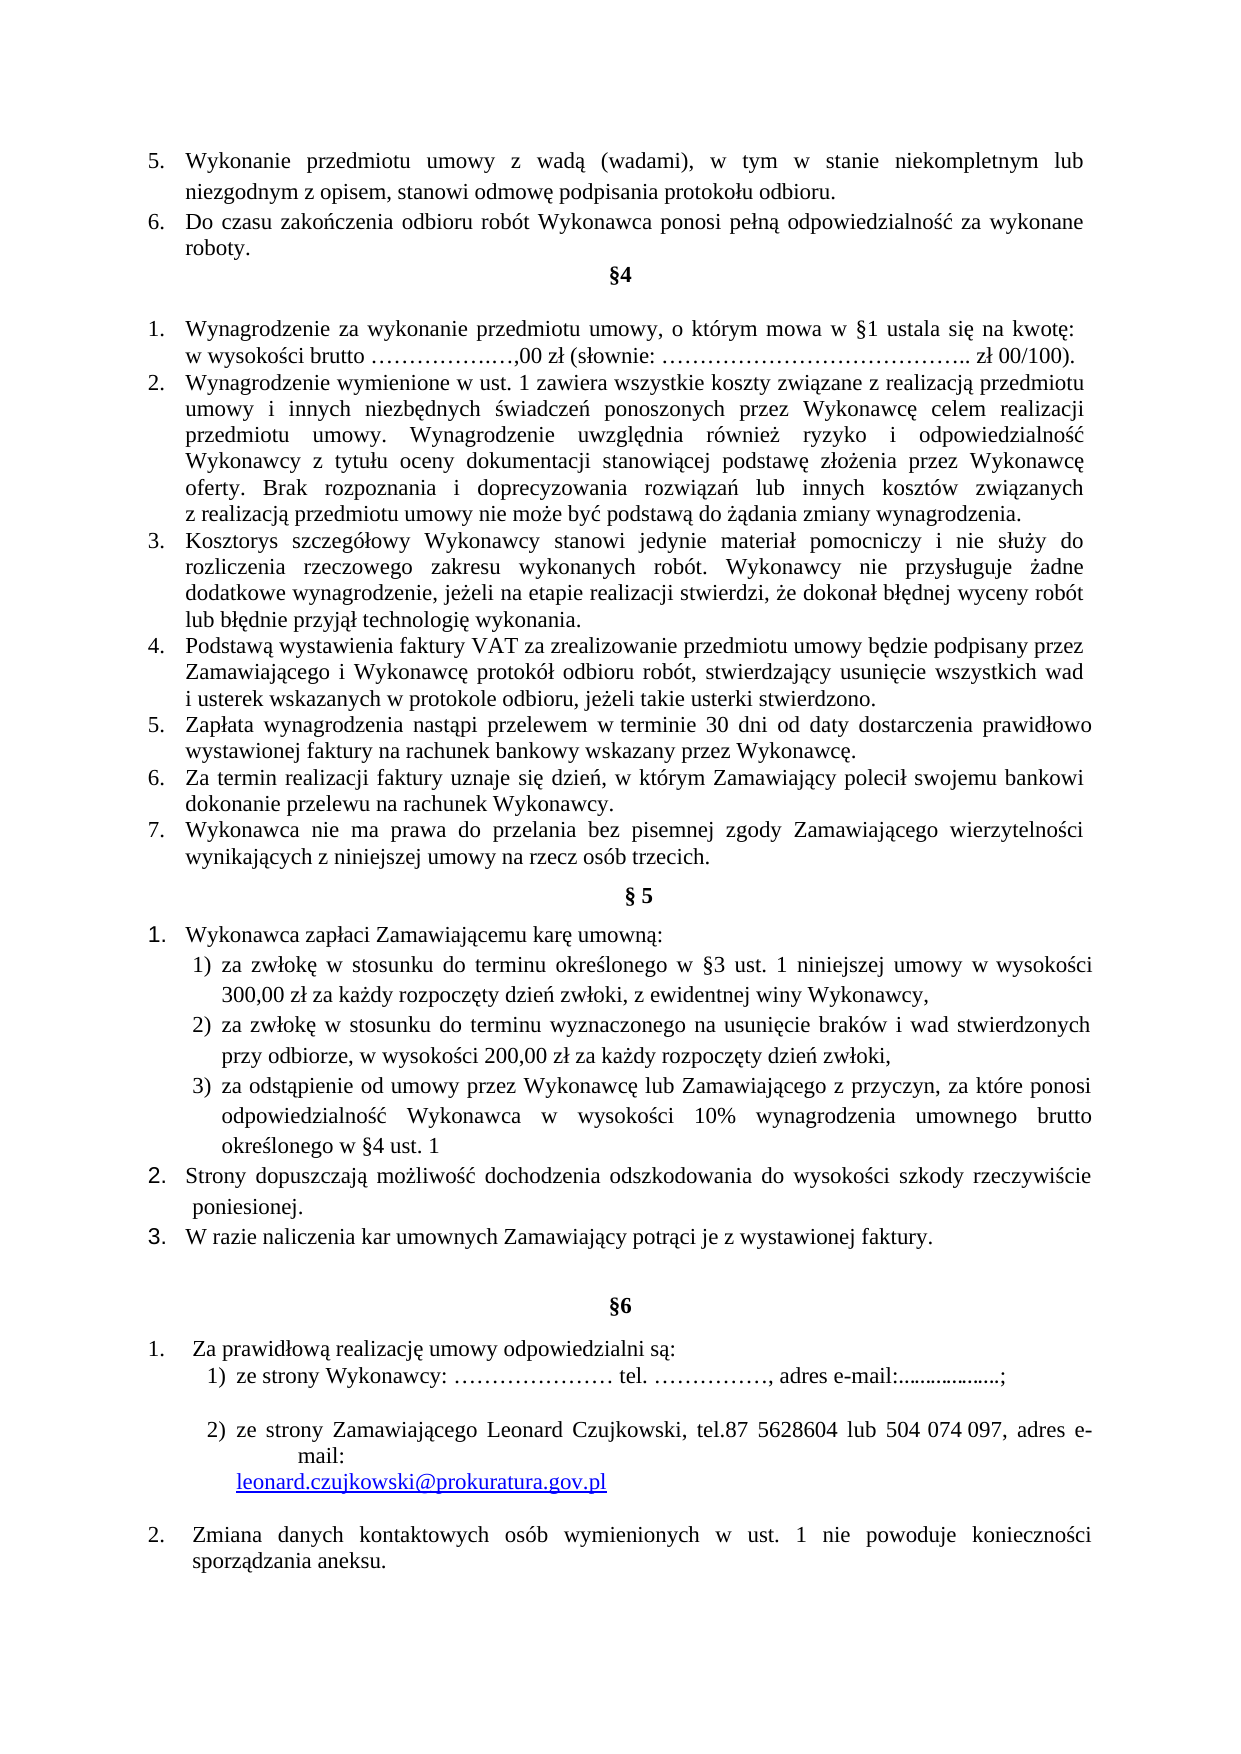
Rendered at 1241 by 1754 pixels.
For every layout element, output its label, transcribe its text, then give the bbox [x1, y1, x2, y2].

list Do czasu zakończenia odbioru robót Wykonawca ponosi pełną odpowiedzialność za wykonane roboty. [148, 208, 1085, 261]
list ze strony Wykonawcy: ………………… tel. ……………, adres e-mail:……………….; [207, 1361, 1093, 1389]
list Podstawą wystawienia faktury VAT za zrealizowanie przedmiotu umowy będzie podpisany przez Zamawiającego i Wykonawcę protokół odbioru robót, stwierdzający usunięcie wszystkich wad i usterek wskazanych w protokole odbioru, jeżeli takie usterki stwierdzono. [148, 632, 1085, 711]
text §4 [148, 261, 1093, 287]
list Za termin realizacji faktury uznaje się dzień, w którym Zamawiający polecił swojemu bankowi dokonanie przelewu na rachunek Wykonawcy. [148, 764, 1085, 817]
list ze strony Zamawiającego Leonard Czujkowski, tel.87 5628604 lub 504 074 097, adres e-mail: [207, 1416, 1093, 1468]
text §6 [148, 1292, 1093, 1319]
list W razie naliczenia kar umownych Zamawiający potrąci je z wystawionej faktury. [148, 1223, 1093, 1249]
list Kosztorys szczegółowy Wykonawcy stanowi jedynie materiał pomocniczy i nie służy do rozliczenia rzeczowego zakresu wykonanych robót. Wykonawcy nie przysługuje żadne dodatkowe wynagrodzenie, jeżeli na etapie realizacji stwierdzi, że dokonał błędnej wyceny robót lub błędnie przyjął technologię wykonania. [148, 527, 1085, 632]
list Wykonawca zapłaci Zamawiającemu karę umowną: [148, 921, 1093, 947]
list Wynagrodzenie wymienione w ust. 1 zawiera wszystkie koszty związane z realizacją przedmiotu umowy i innych niezbędnych świadczeń ponoszonych przez Wykonawcę celem realizacji przedmiotu umowy. Wynagrodzenie uwzględnia również ryzyko i odpowiedzialność Wykonawcy z tytułu oceny dokumentacji stanowiącej podstawę złożenia przez Wykonawcę oferty. Brak rozpoznania i doprecyzowania rozwiązań lub innych kosztów związanych z realizacją przedmiotu umowy nie może być podstawą do żądania zmiany wynagrodzenia. [148, 368, 1085, 527]
list Wykonawca nie ma prawa do przelania bez pisemnej zgody Zamawiającego wierzytelności wynikających z niniejszej umowy na rzecz osób trzecich. [148, 817, 1085, 869]
list za odstąpienie od umowy przez Wykonawcę lub Zamawiającego z przyczyn, za które ponosi odpowiedzialność Wykonawca w wysokości 10% wynagrodzenia umownego brutto określonego w §4 ust. 1 [192, 1072, 1093, 1159]
list Wykonanie przedmiotu umowy z wadą (wadami), w tym w stanie niekompletnym lub niezgodnym z opisem, stanowi odmowę podpisania protokołu odbioru. [148, 148, 1085, 204]
list Strony dopuszczają możliwość dochodzenia odszkodowania do wysokości szkody rzeczywiście poniesionej. [148, 1162, 1093, 1219]
list Zmiana danych kontaktowych osób wymienionych w ust. 1 nie powoduje konieczności sporządzania aneksu. [148, 1521, 1093, 1574]
list Zapłata wynagrodzenia nastąpi przelewem w terminie 30 dni od daty dostarczenia prawidłowo wystawionej faktury na rachunek bankowy wskazany przez Wykonawcę. [148, 711, 1093, 764]
list za zwłokę w stosunku do terminu wyznaczonego na usunięcie braków i wad stwierdzonych przy odbiorze, w wysokości 200,00 zł za każdy rozpoczęty dzień zwłoki, [192, 1011, 1093, 1068]
text leonard.czujkowski@prokuratura.gov.pl [148, 1468, 1093, 1495]
text § 5 [185, 882, 1093, 908]
list Za prawidłową realizację umowy odpowiedzialni są: [148, 1335, 1093, 1361]
list Wynagrodzenie za wykonanie przedmiotu umowy, o którym mowa w §1 ustala się na kwotę: w wysokości brutto …………….…,00 zł (słownie: ………………………………….. zł 00/100). [148, 313, 1085, 368]
list za zwłokę w stosunku do terminu określonego w §3 ust. 1 niniejszej umowy w wysokości 300,00 zł za każdy rozpoczęty dzień zwłoki, z ewidentnej winy Wykonawcy, [192, 951, 1093, 1008]
